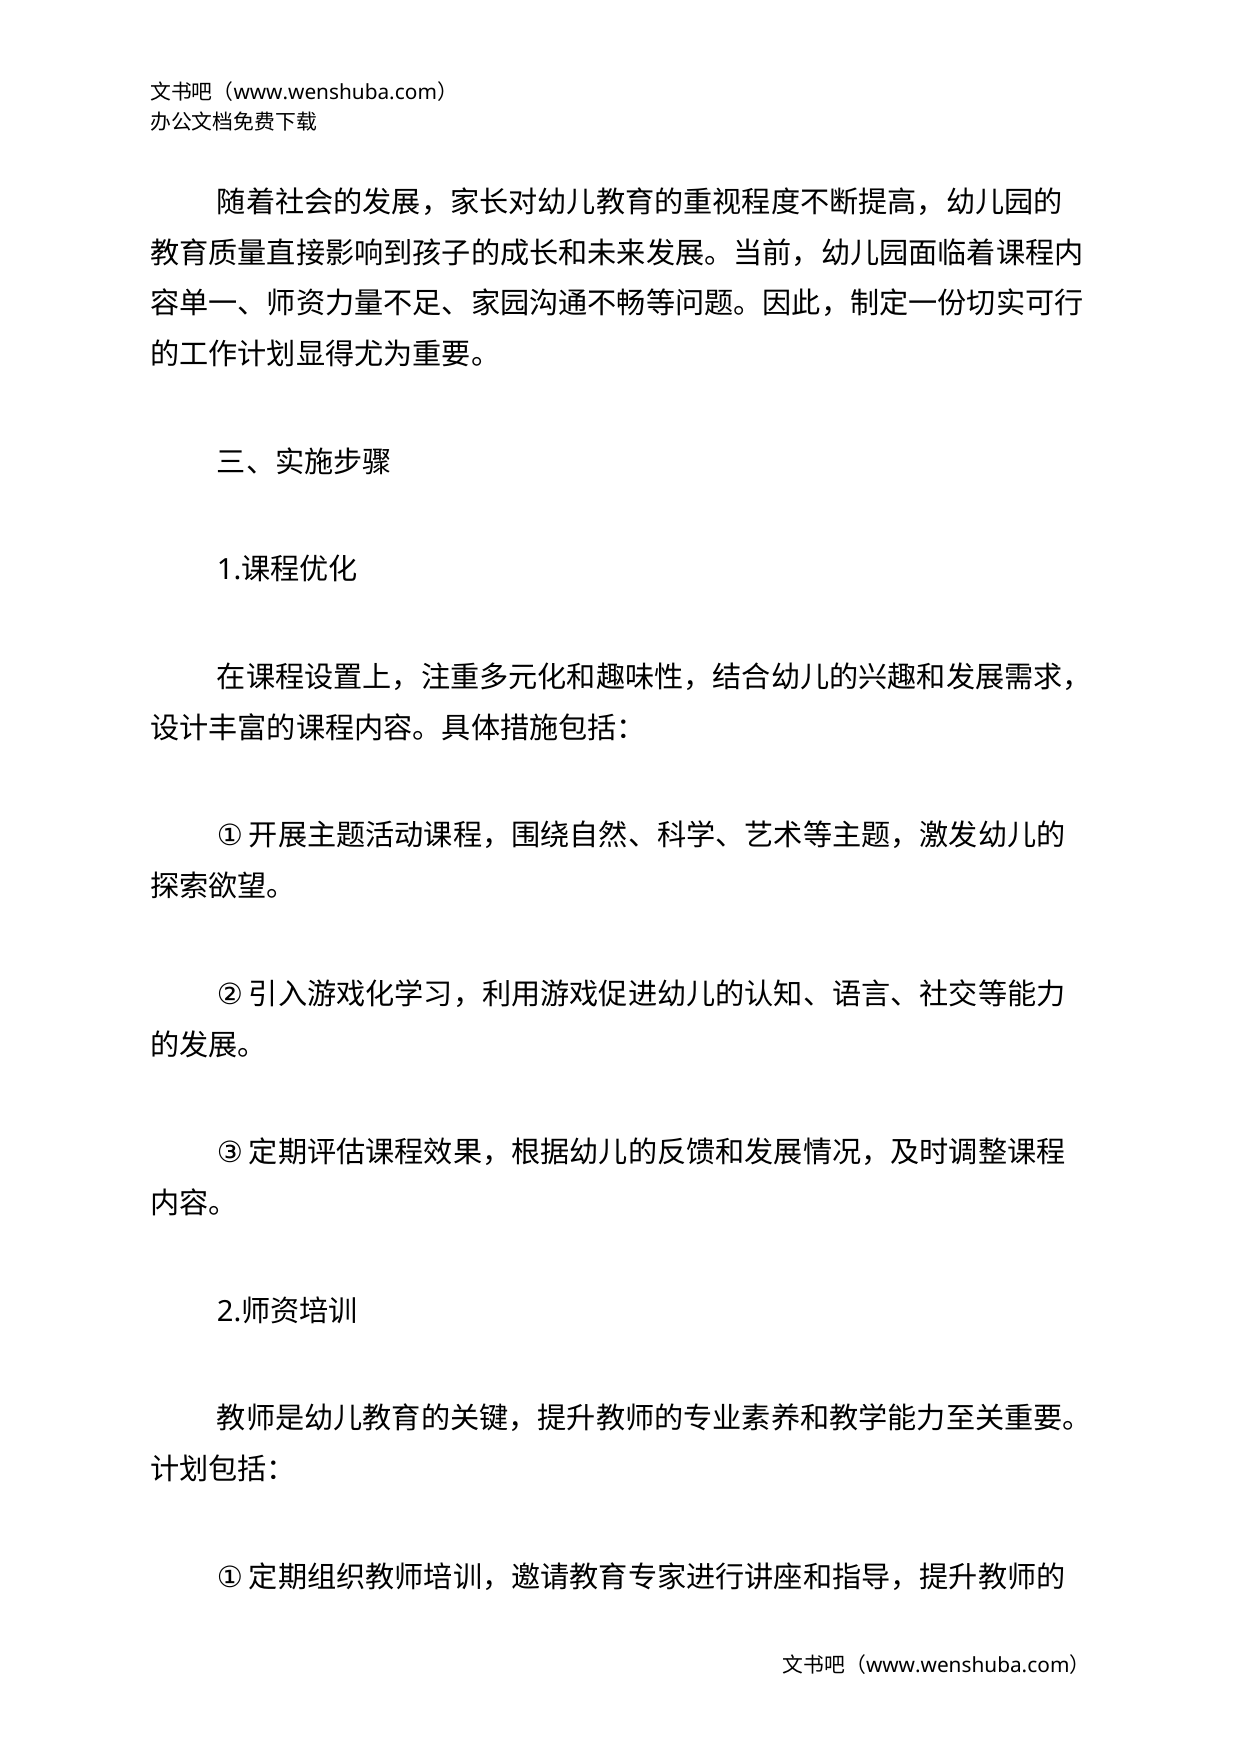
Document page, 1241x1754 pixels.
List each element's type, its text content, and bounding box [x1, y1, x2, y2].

text 随着社会的发展，家长对幼儿教育的重视程度不断提高，幼儿园的教育质量直接影响到孩子的成长和未来发展。当前，幼儿园面临着课程内容单一、师资力量不足、家园沟通不畅等问题。因此，制定一份切实可行的工作计划显得尤为重要。 [150, 178, 1090, 373]
text 1.课程优化 [150, 546, 1090, 588]
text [150, 1553, 1090, 1596]
text 三、实施步骤 [150, 438, 1090, 481]
text ①开展主题活动课程，围绕自然、科学、艺术等主题，激发幼儿的探索欲望。 [150, 812, 1090, 905]
text 2.师资培训 [150, 1287, 1090, 1329]
text 在课程设置上，注重多元化和趣味性，结合幼儿的兴趣和发展需求，设计丰富的课程内容。具体措施包括： [150, 653, 1090, 747]
text ③定期评估课程效果，根据幼儿的反馈和发展情况，及时调整课程内容。 [150, 1129, 1090, 1222]
text 教师是幼儿教育的关键，提升教师的专业素养和教学能力至关重要。计划包括： [150, 1395, 1090, 1488]
text ②引入游戏化学习，利用游戏促进幼儿的认知、语言、社交等能力的发展。 [150, 970, 1090, 1063]
